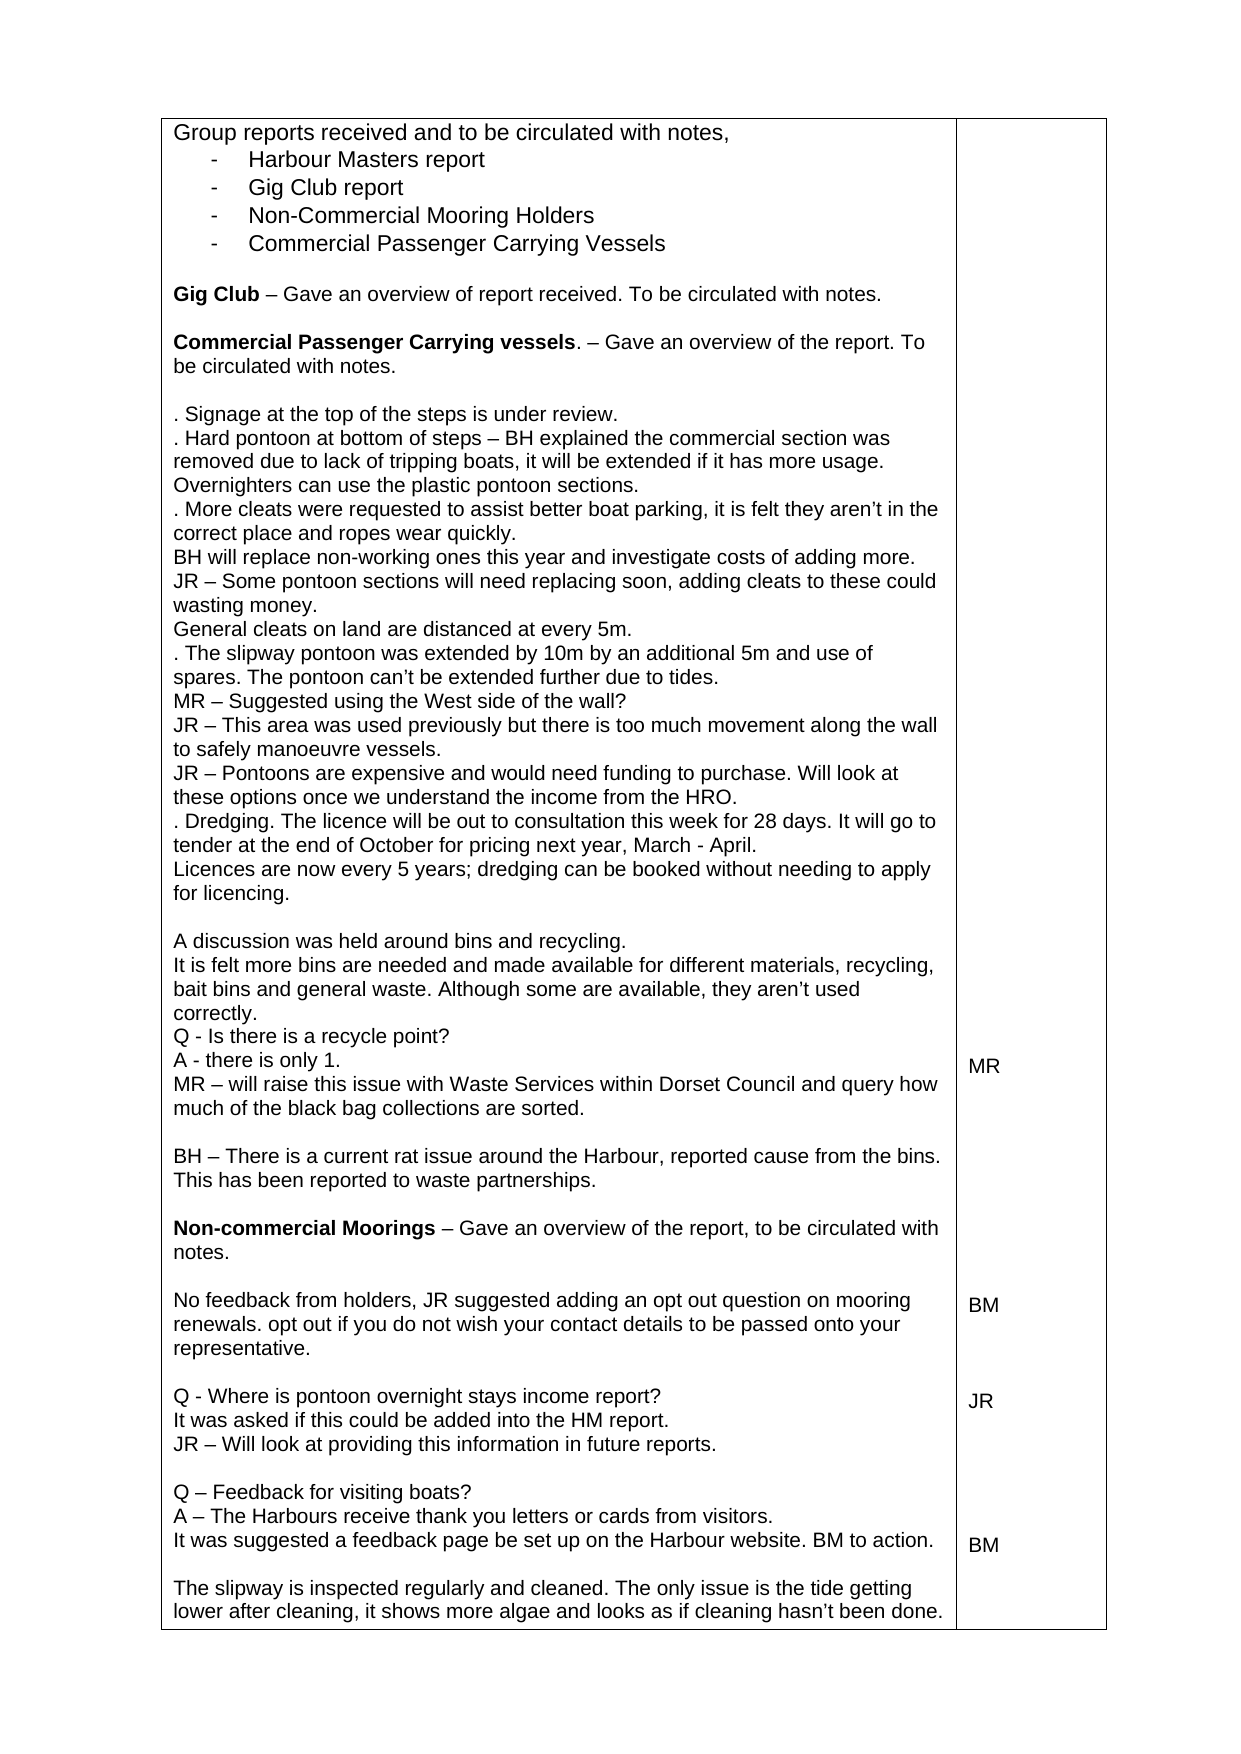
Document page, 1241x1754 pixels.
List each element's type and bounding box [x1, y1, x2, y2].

table_cell [957, 119, 1106, 1628]
table_cell [162, 119, 956, 1628]
